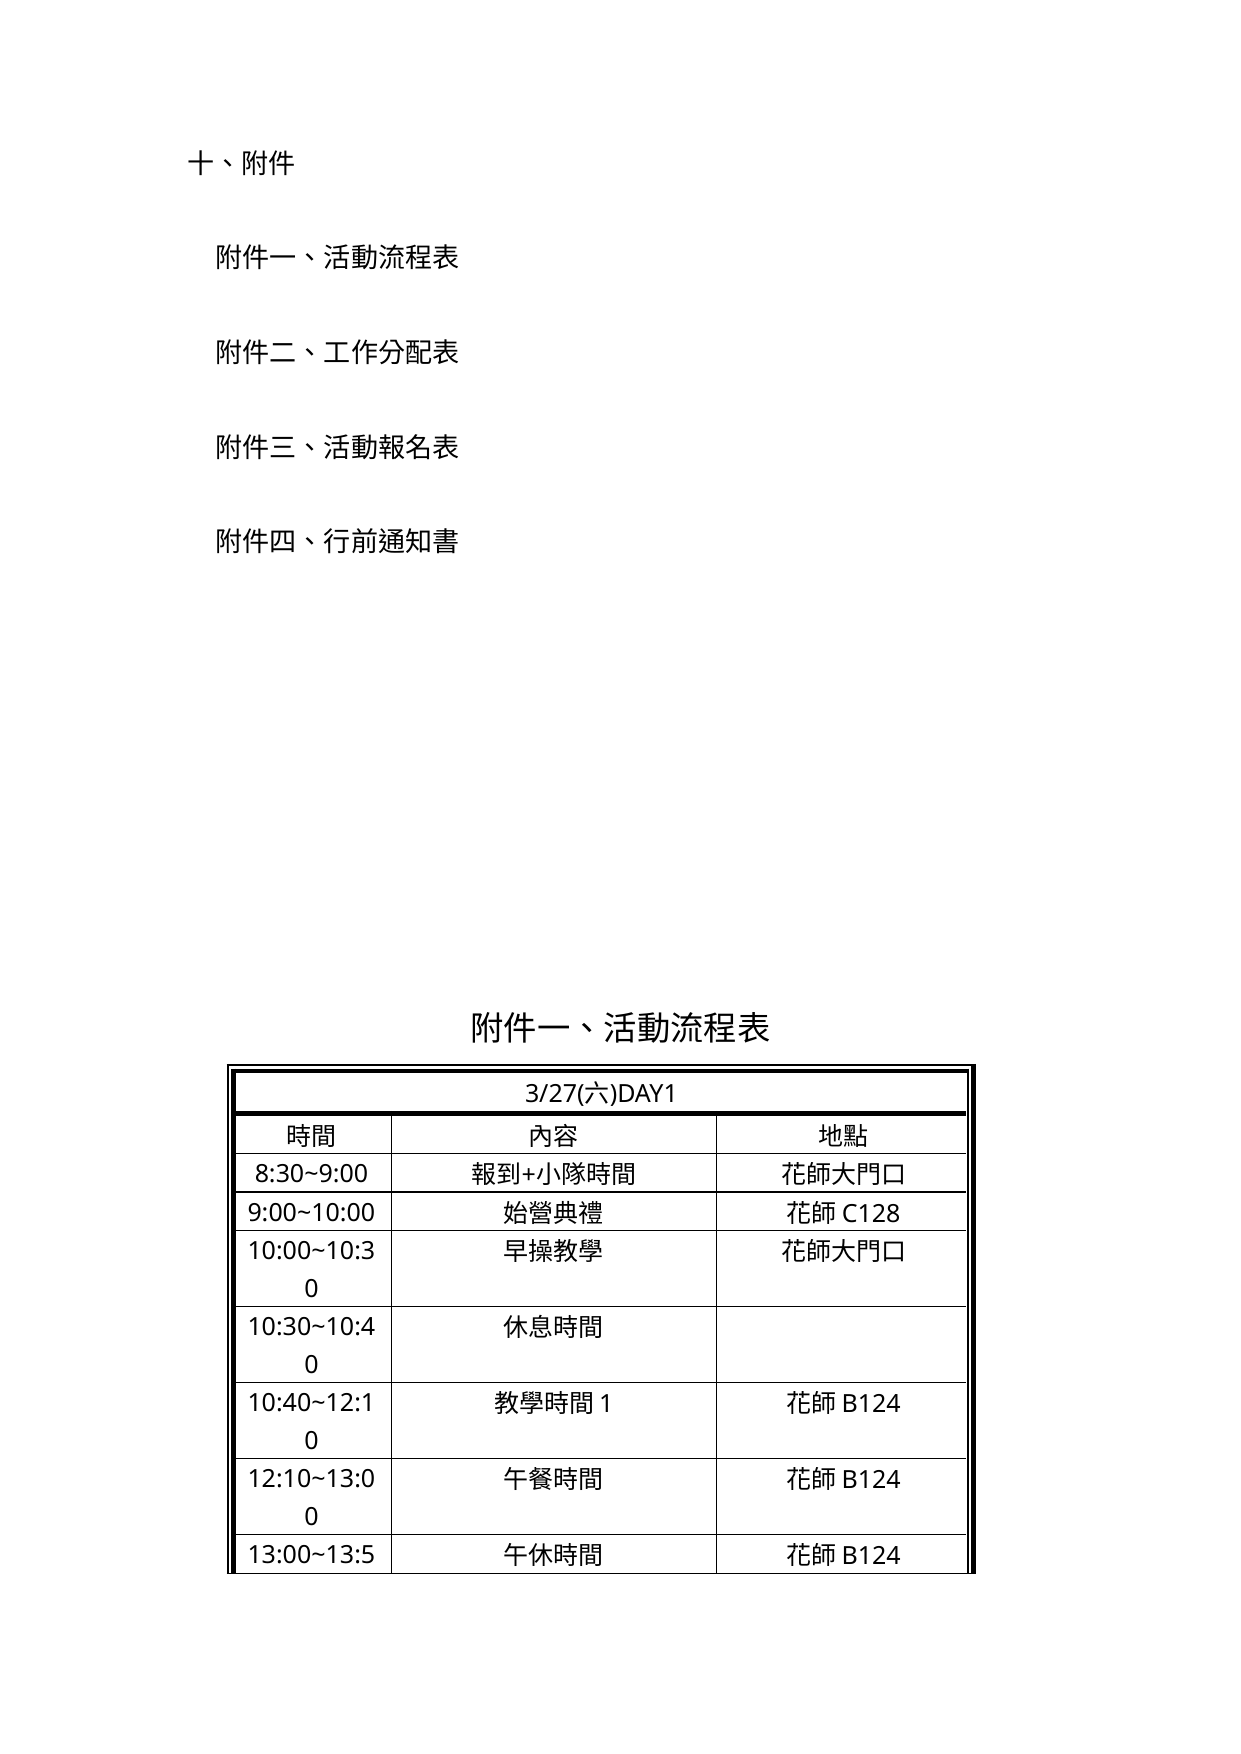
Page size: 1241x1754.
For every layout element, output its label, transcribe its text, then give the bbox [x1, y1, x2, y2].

table_cell 休息時間 [392, 1307, 716, 1382]
table_header 3/27(六)DAY1 [231, 1066, 971, 1111]
table_cell 10:40~12:10 [236, 1383, 391, 1458]
table_cell 花師大門口 [717, 1153, 967, 1191]
table_cell 10:30~10:40 [236, 1307, 391, 1382]
table_cell 午餐時間 [392, 1459, 716, 1534]
table_cell 花師B124 [717, 1458, 967, 1534]
table_cell 花師C128 [717, 1191, 967, 1230]
table_cell 始營典禮 [392, 1193, 716, 1230]
table_cell 午休時間 [392, 1535, 716, 1573]
text 附件一、活動流程表 [187, 218, 1053, 293]
table_cell 花師大門口 [717, 1230, 967, 1306]
table_cell 13:00~13:50 [236, 1535, 391, 1573]
text 十、附件 [187, 124, 1053, 199]
table_cell 12:10~13:00 [236, 1459, 391, 1534]
table_cell 8:30~9:00 [236, 1154, 391, 1191]
table_cell [717, 1306, 967, 1382]
text 附件一、活動流程表 [187, 989, 1053, 1064]
table_cell 早操教學 [392, 1231, 716, 1306]
table_cell 內容 [392, 1116, 716, 1153]
table_cell 時間 [236, 1116, 391, 1153]
table_cell 報到+小隊時間 [392, 1154, 716, 1191]
text 附件四、行前通知書 [187, 502, 1053, 577]
table_cell 10:00~10:30 [236, 1231, 391, 1306]
table_cell 花師B124 [717, 1534, 967, 1573]
table_cell 花師B124 [717, 1382, 967, 1458]
table_cell 教學時間1 [392, 1383, 716, 1458]
table_cell 9:00~10:00 [236, 1193, 391, 1230]
text 附件三、活動報名表 [187, 408, 1053, 483]
table_cell 地點 [717, 1111, 967, 1153]
text 附件二、工作分配表 [187, 313, 1053, 388]
